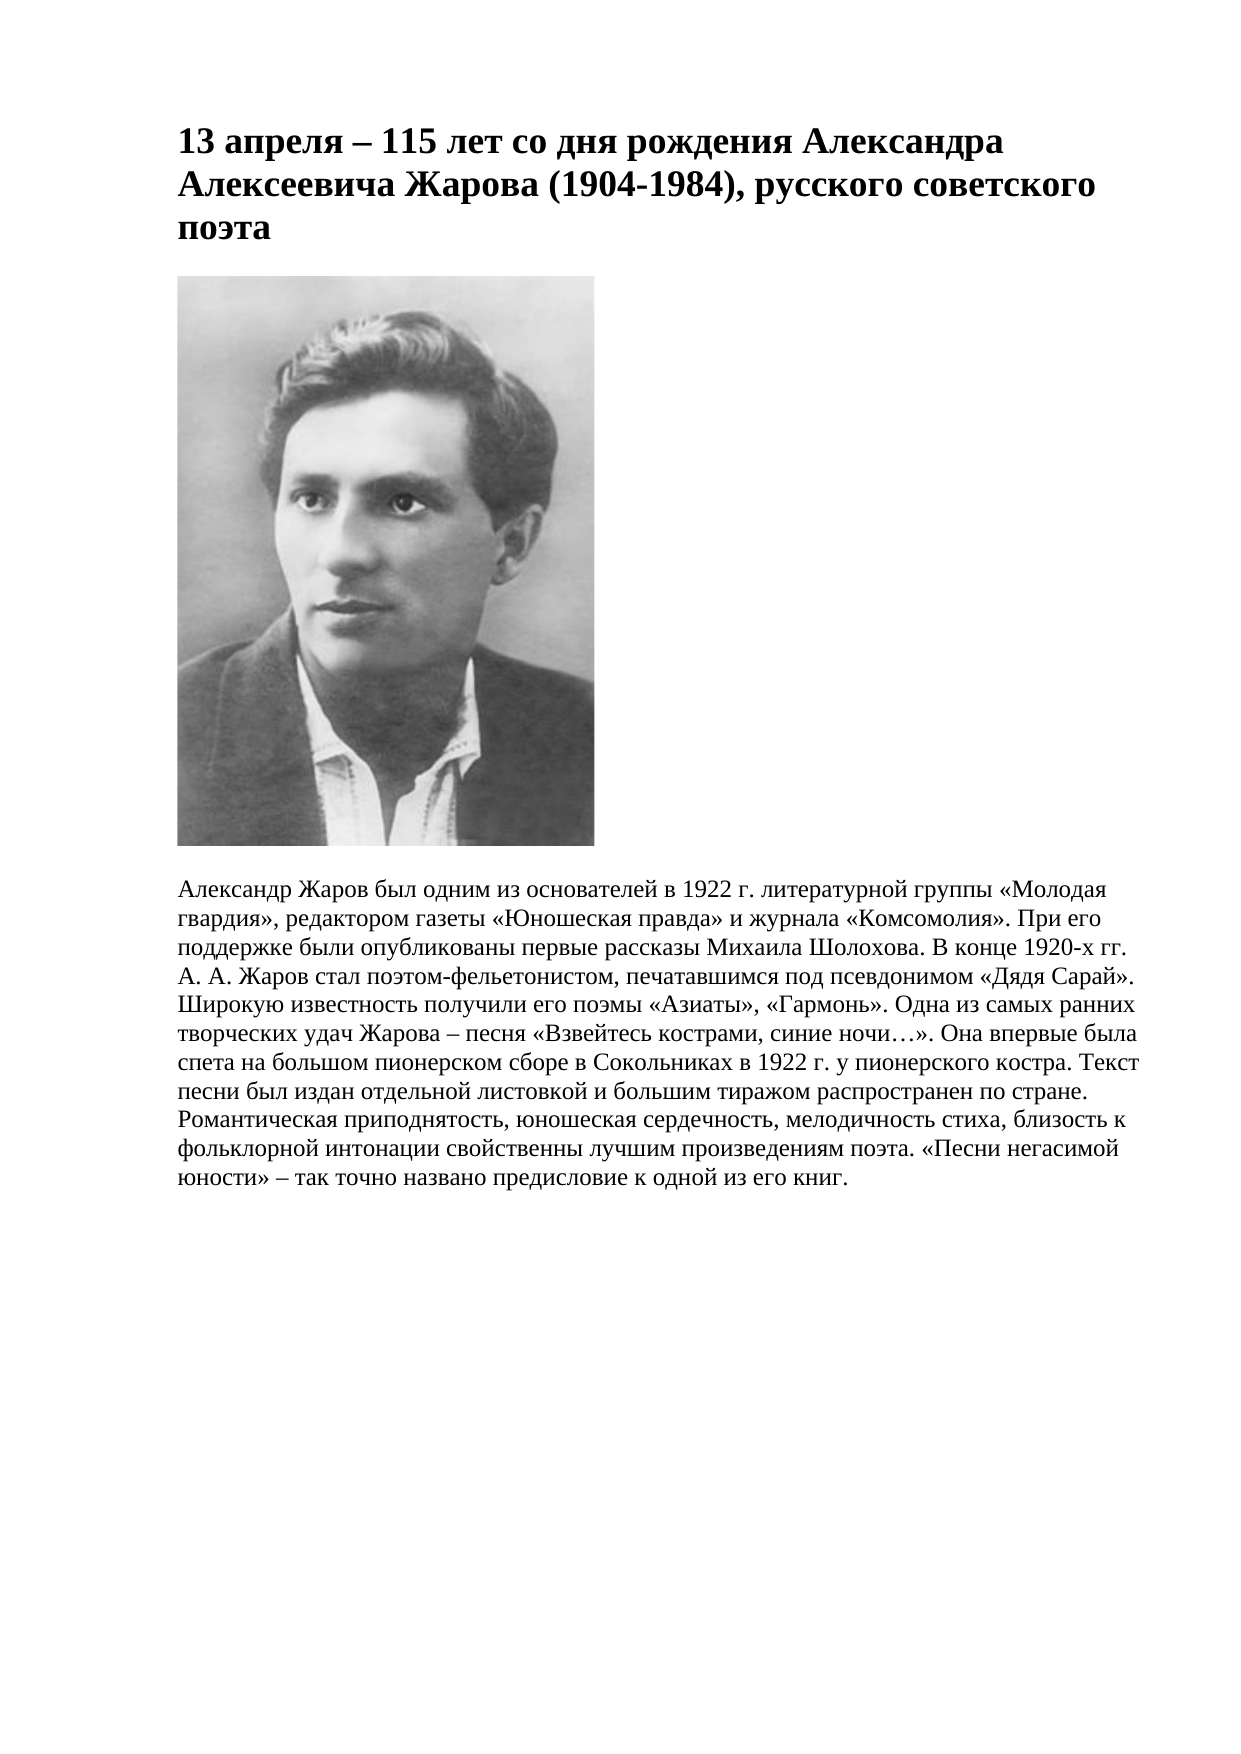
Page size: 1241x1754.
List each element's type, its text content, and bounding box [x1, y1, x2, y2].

text 13 апреля – 115 лет со дня рождения Александра Алексеевича Жарова (1904-1984), русского советского поэта [177, 118, 1152, 247]
text Александр Жаров был одним из основателей в 1922 г. литературной группы «Молодая гвардия», редактором газеты «Юношеская правда» и журнала «Комсомолия». При его поддержке были опубликованы первые рассказы Михаила Шолохова. В конце 1920-х гг. А. А. Жаров стал поэтом-фельетонистом, печатавшимся под псевдонимом «Дядя Сарай». Широкую известность получили его поэмы «Азиаты», «Гармонь». Одна из самых ранних творческих удач Жарова – песня «Взвейтесь кострами, синие ночи…». Она впервые была спета на большом пионерском сборе в Сокольниках в 1922 г. у пионерского костра. Текст песни был издан отдельной листовкой и большим тиражом распространен по стране. Романтическая приподнятость, юношеская сердечность, мелодичность стиха, близость к фольклорной интонации свойственны лучшим произведениям поэта. «Песни негасимой юности» – так точно названо предисловие к одной из его книг. [177, 874, 1152, 1191]
picture [177, 276, 595, 846]
